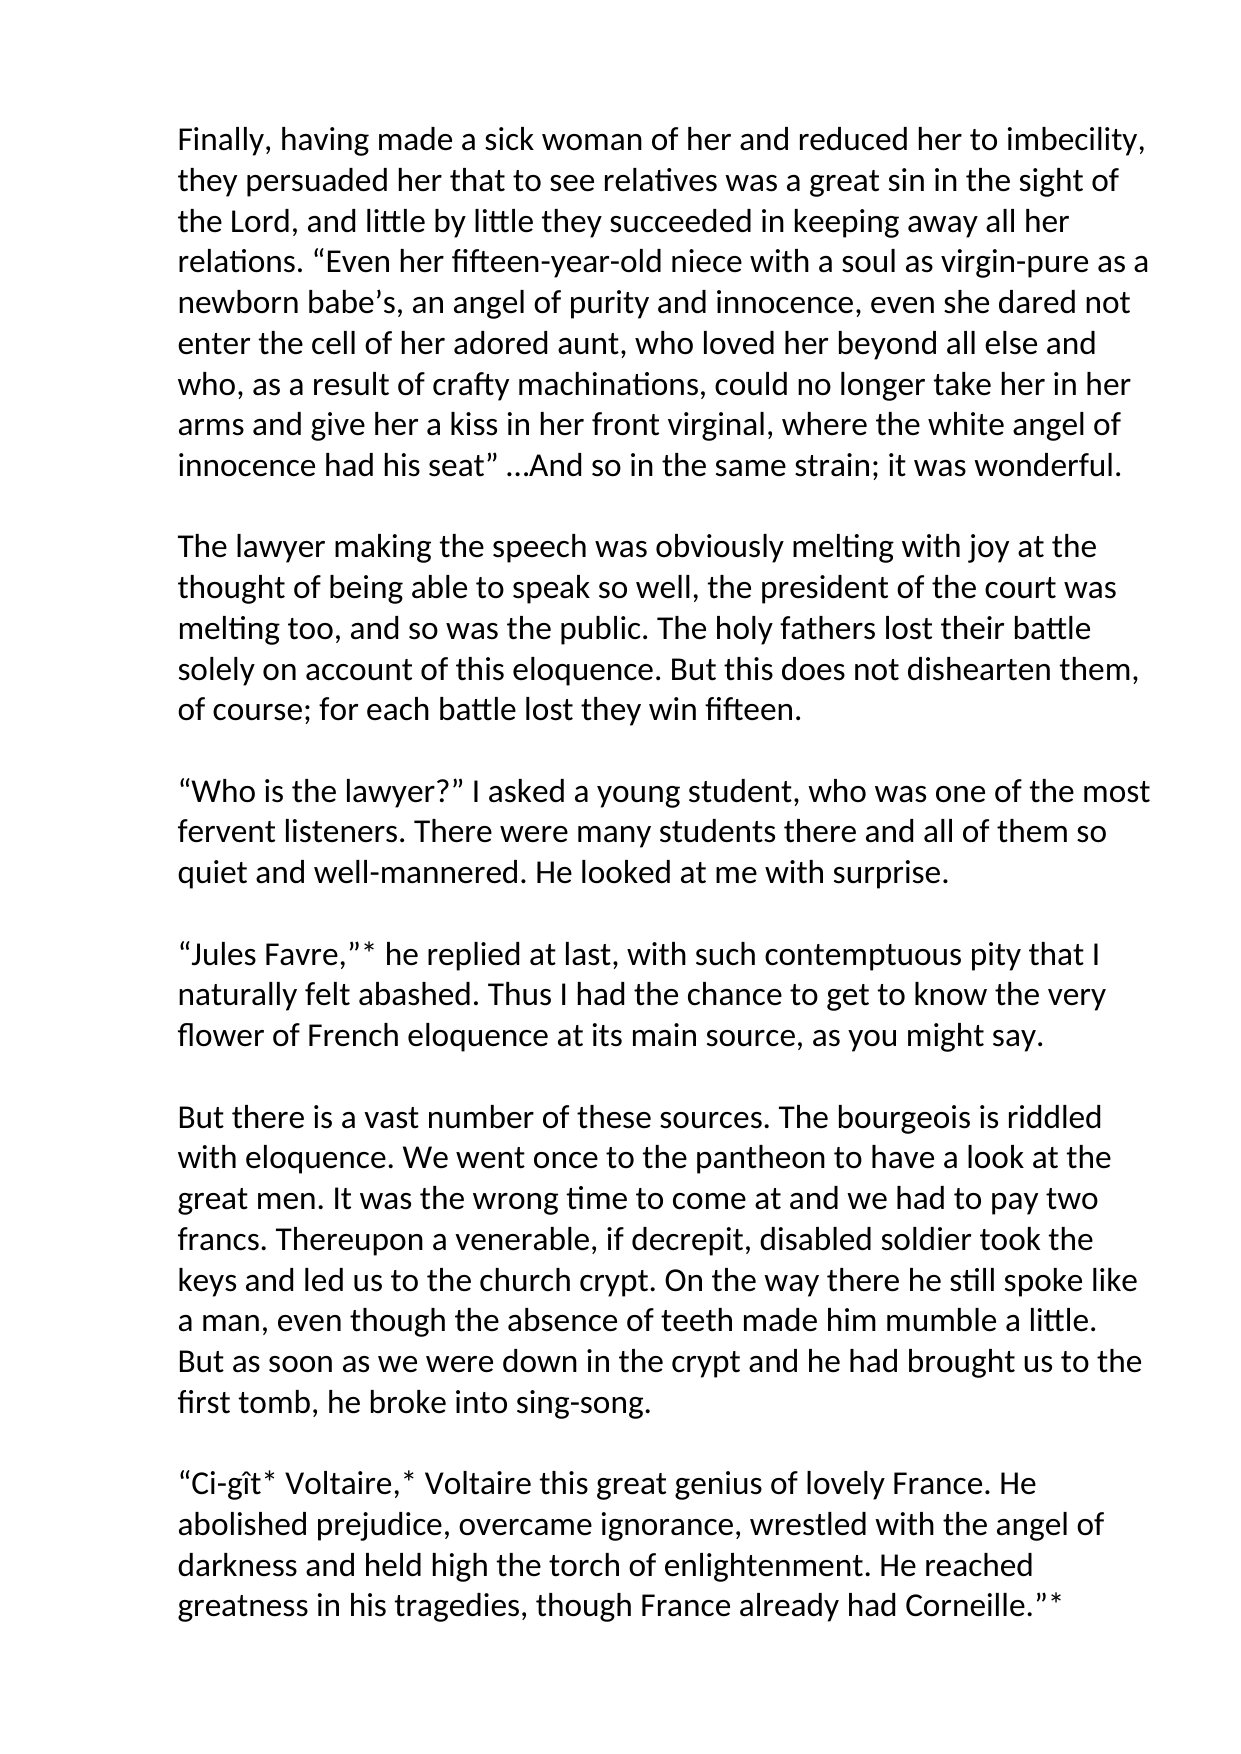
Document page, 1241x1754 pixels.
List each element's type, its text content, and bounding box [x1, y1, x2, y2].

text Finally, having made a sick woman of her and reduced her to imbecility, they persuaded her that to see relatives was a great sin in the sight of the Lord, and little by little they succeeded in keeping away all her relations. “Even her fifteen-year-old niece with a soul as virgin-pure as a newborn babe’s, an angel of purity and innocence, even she dared not enter the cell of her adored aunt, who loved her beyond all else and who, as a result of crafty machinations, could no longer take her in her arms and give her a kiss in her front virginal, where the white angel of innocence had his seat” …And so in the same strain; it was wonderful. [177, 118, 1152, 485]
text “Jules Favre,”* he replied at last, with such contemptuous pity that I naturally felt abashed. Thus I had the chance to get to know the very flower of French eloquence at its main source, as you might say. [177, 933, 1152, 1055]
text “Ci-gît* Voltaire,* Voltaire this great genius of lovely France. He abolished prejudice, overcame ignorance, wrestled with the angel of darkness and held high the torch of enlightenment. He reached greatness in his tragedies, though France already had Corneille.”* [177, 1462, 1152, 1625]
text The lawyer making the speech was obviously melting with joy at the thought of being able to speak so well, the president of the court was melting too, and so was the public. The holy fathers lost their battle solely on account of this eloquence. But this does not dishearten them, of course; for each battle lost they win fifteen. [177, 525, 1152, 729]
text But there is a vast number of these sources. The bourgeois is riddled with eloquence. We went once to the pantheon to have a look at the great men. It was the wrong time to come at and we had to pay two francs. Thereupon a venerable, if decrepit, disabled soldier took the keys and led us to the church crypt. On the way there he still spoke like a man, even though the absence of teeth made him mumble a little. But as soon as we were down in the crypt and he had brought us to the first tomb, he broke into sing-song. [177, 1096, 1152, 1421]
text “Who is the lawyer?” I asked a young student, who was one of the most fervent listeners. There were many students there and all of them so quiet and well-mannered. He looked at me with surprise. [177, 770, 1152, 892]
